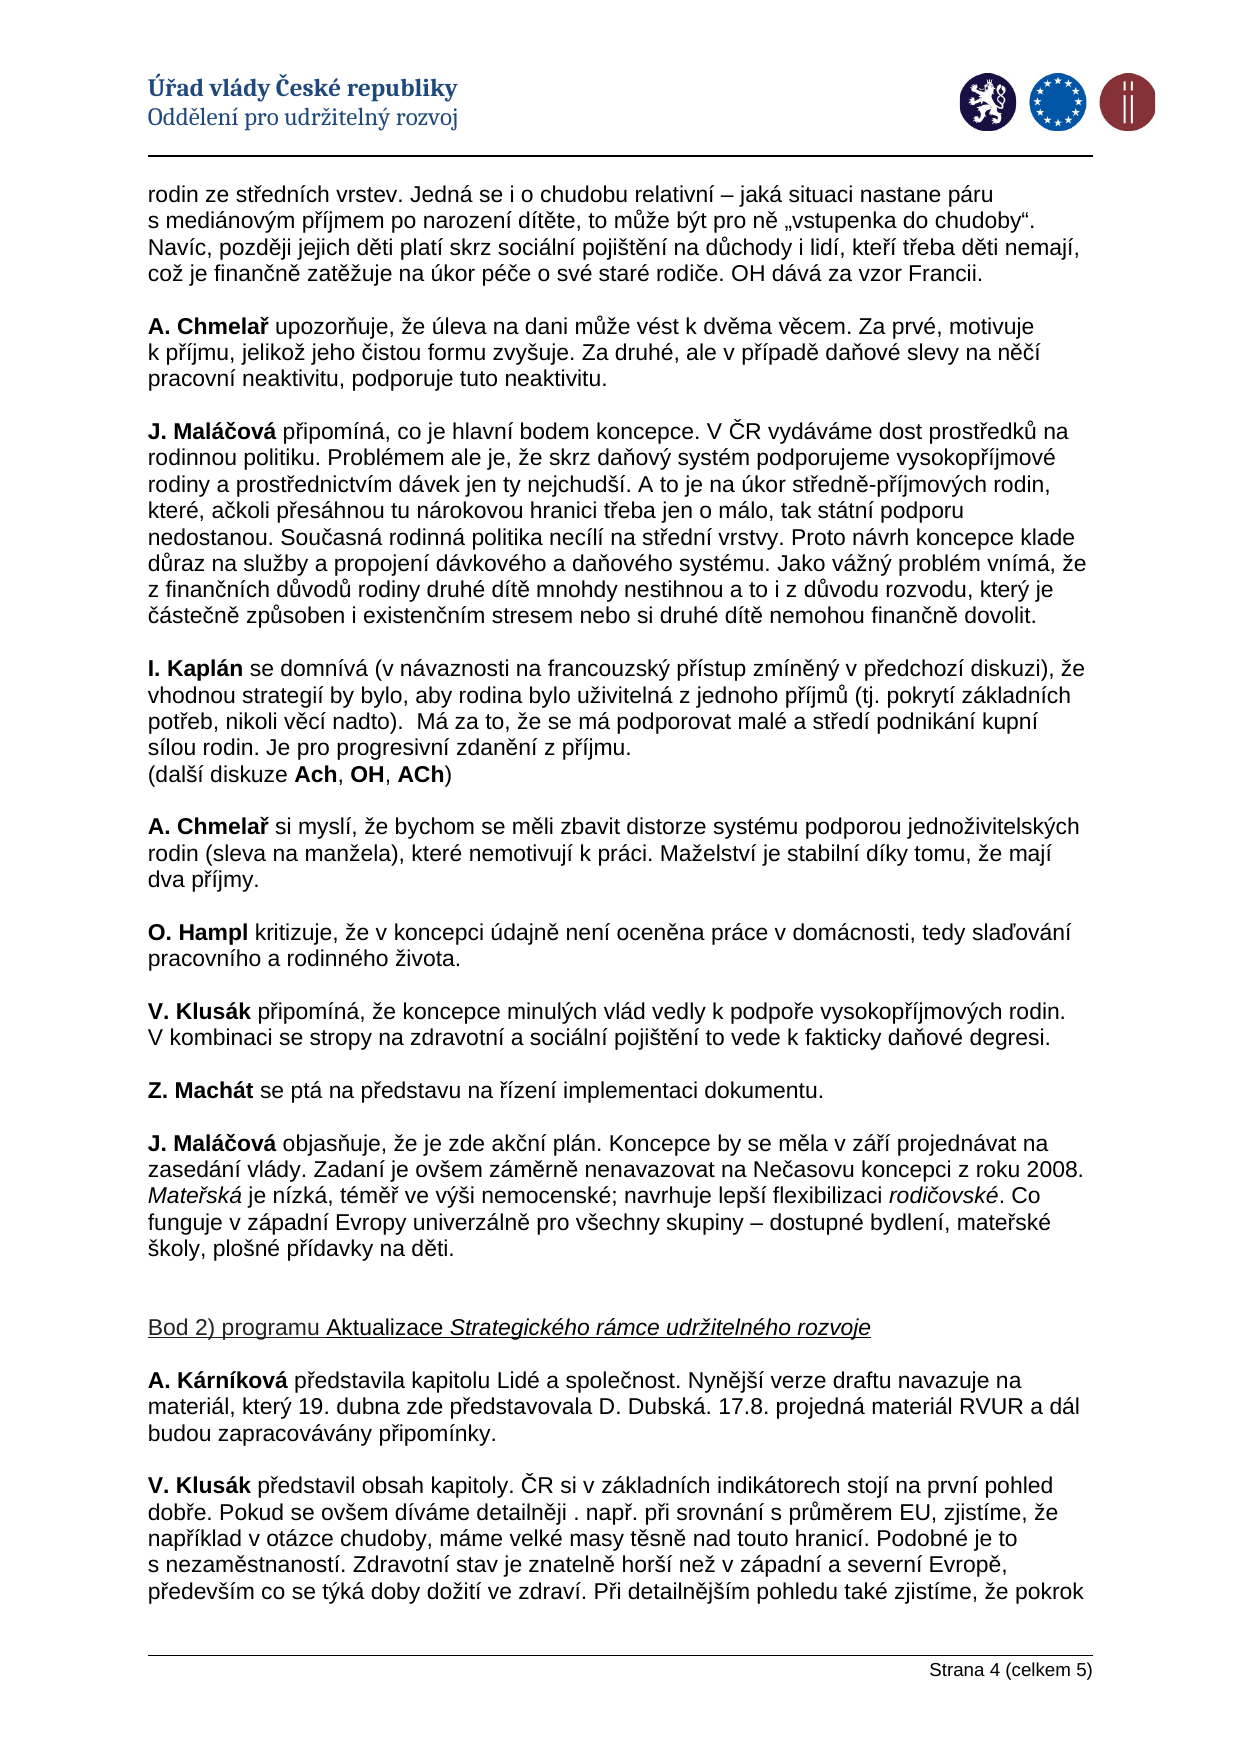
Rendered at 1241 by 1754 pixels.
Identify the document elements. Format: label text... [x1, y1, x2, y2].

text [148, 1472, 1093, 1604]
text (další diskuze Ach, OH, ACh) [148, 761, 1093, 787]
text J. Maláčová připomíná, co je hlavní bodem koncepce. V ČR vydáváme dost prostředků na rodinnou politiku. Problémem ale je, že skrz daňový systém podporujeme vysokopříjmové rodiny a prostřednictvím dávek jen ty nejchudší. A to je na úkor středně-příjmových rodin, které, ačkoli přesáhnou tu nárokovou hranici třeba jen o málo, tak státní podporu nedostanou. Současná rodinná politika necílí na střední vrstvy. Proto návrh koncepce klade důraz na služby a propojení dávkového a daňového systému. Jako vážný problém vnímá, že z finančních důvodů rodiny druhé dítě mnohdy nestihnou a to i z důvodu rozvodu, který je částečně způsoben i existenčním stresem nebo si druhé dítě nemohou finančně dovolit. [148, 418, 1093, 629]
text I. Kaplán se domnívá (v návaznosti na francouzský přístup zmíněný v předchozí diskuzi), že vhodnou strategií by bylo, aby rodina bylo uživitelná z jednoho příjmů (tj. pokrytí základních potřeb, nikoli věcí nadto). Má za to, že se má podporovat malé a středí podnikání kupní sílou rodin. Je pro progresivní zdanění z příjmu. [148, 655, 1093, 761]
text Bod 2) programu Aktualizace Strategického rámce udržitelného rozvoje [148, 1314, 1093, 1340]
text Z. Machát se ptá na představu na řízení implementaci dokumentu. [148, 1077, 1093, 1103]
text A. Chmelař upozorňuje, že úleva na dani může vést k dvěma věcem. Za prvé, motivuje k příjmu, jelikož jeho čistou formu zvyšuje. Za druhé, ale v případě daňové slevy na něčí pracovní neaktivitu, podporuje tuto neaktivitu. [148, 313, 1093, 392]
text A. Kárníková představila kapitolu Lidé a společnost. Nynější verze draftu navazuje na materiál, který 19. dubna zde představovala D. Dubská. 17.8. projedná materiál RVUR a dál budou zapracovávány připomínky. [148, 1367, 1093, 1446]
picture [959, 73, 1156, 131]
text A. Chmelař si myslí, že bychom se měli zbavit distorze systému podporou jednoživitelských rodin (sleva na manžela), které nemotivují k práci. Maželství je stabilní díky tomu, že mají dva příjmy. [148, 813, 1093, 892]
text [148, 181, 1093, 286]
text O. Hampl kritizuje, že v koncepci údajně není oceněna práce v domácnosti, tedy slaďování pracovního a rodinného života. [148, 919, 1093, 971]
text V. Klusák připomíná, že koncepce minulých vlád vedly k podpoře vysokopříjmových rodin. V kombinaci se stropy na zdravotní a sociální pojištění to vede k fakticky daňové degresi. [148, 998, 1093, 1051]
text J. Maláčová objasňuje, že je zde akční plán. Koncepce by se měla v září projednávat na zasedání vlády. Zadaní je ovšem záměrně nenavazovat na Nečasovu koncepci z roku 2008. Mateřská je nízká, téměř ve výši nemocenské; navrhuje lepší flexibilizaci rodičovské. Co funguje v západní Evropy univerzálně pro všechny skupiny – dostupné bydlení, mateřské školy, plošné přídavky na děti. [148, 1129, 1093, 1261]
